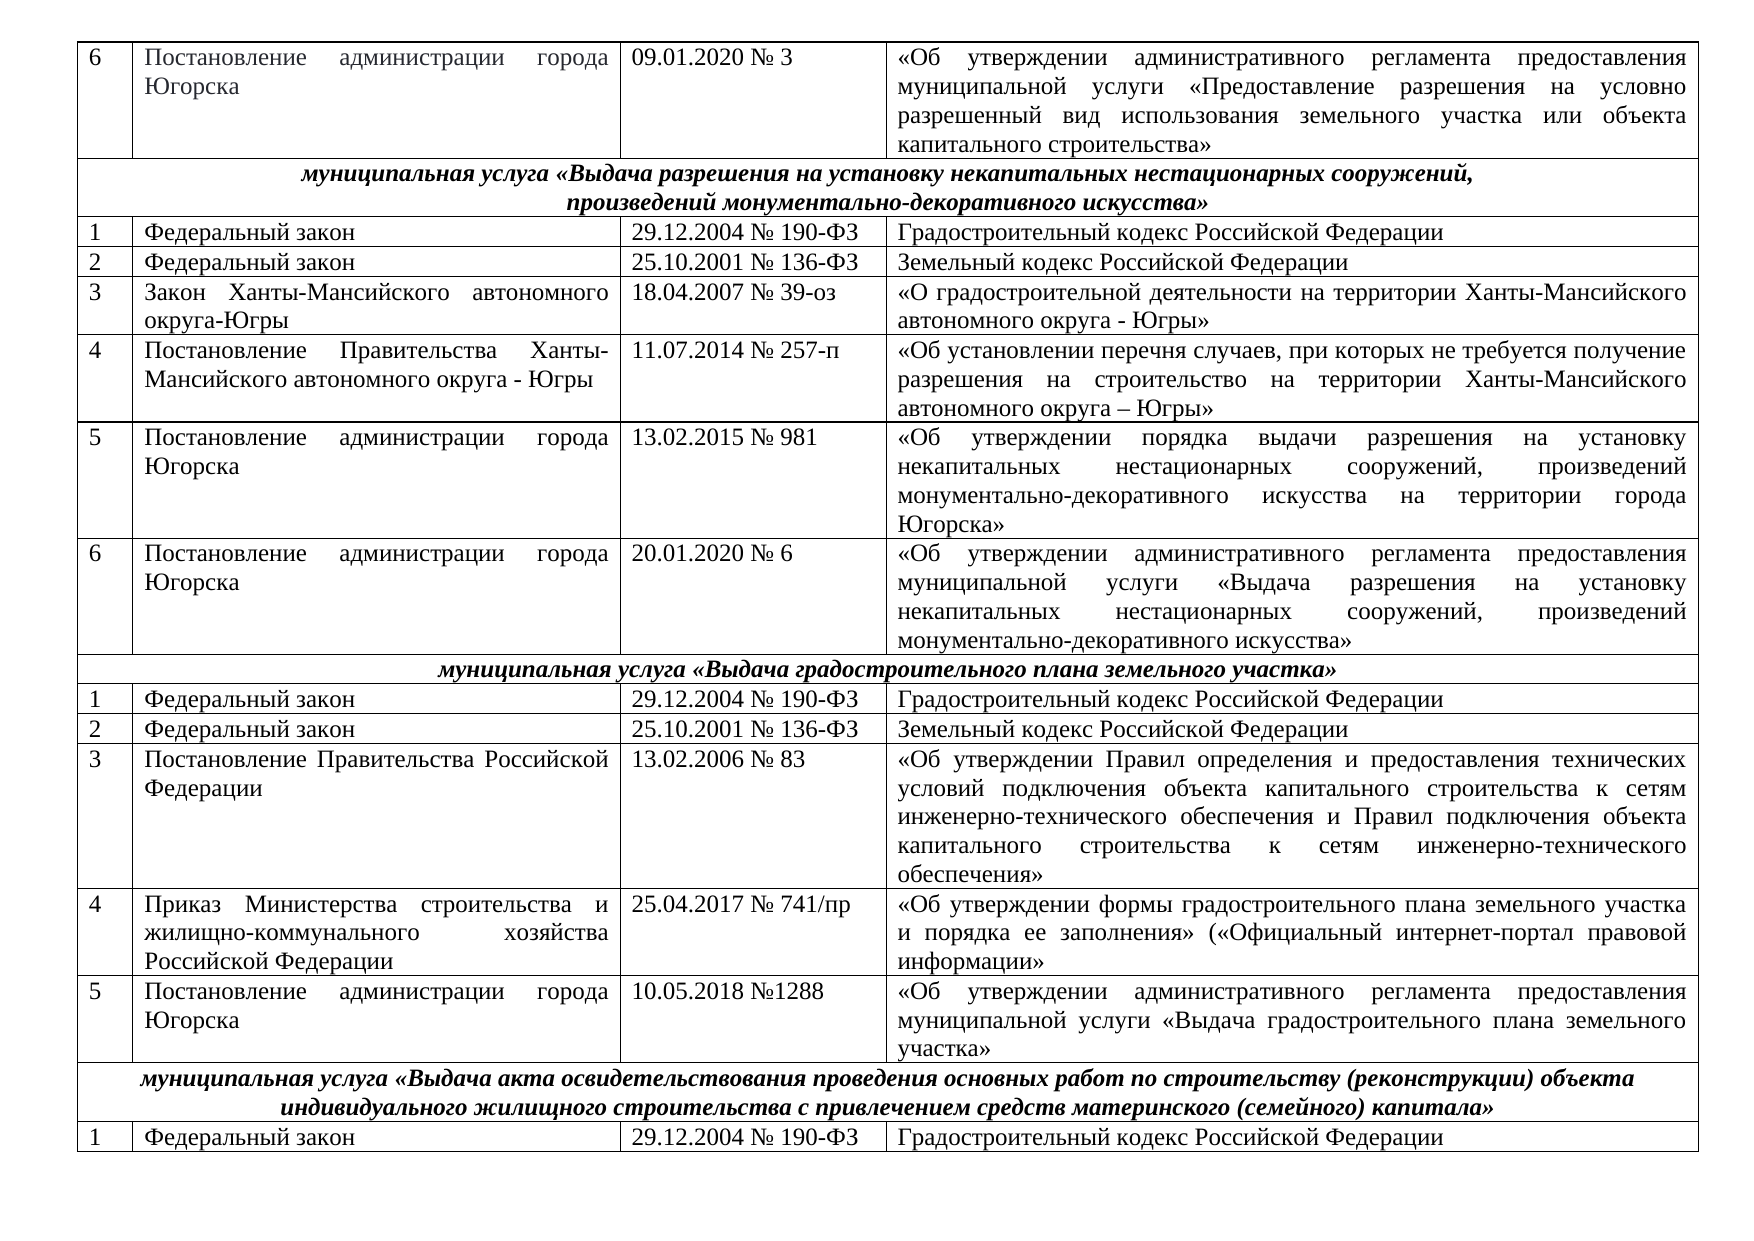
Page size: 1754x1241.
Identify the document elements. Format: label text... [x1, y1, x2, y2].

table_cell 1 [78, 217, 132, 246]
table_cell 25.10.2001 № 136-ФЗ [621, 714, 886, 743]
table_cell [133, 43, 620, 157]
table_cell Постановление администрации города Югорска [133, 423, 620, 537]
table_cell 18.04.2007 № 39-оз [621, 277, 886, 334]
table_cell 29.12.2004 № 190-ФЗ [621, 217, 886, 246]
table_cell 5 [78, 423, 132, 537]
table_cell Земельный кодекс Российской Федерации [887, 247, 1698, 276]
table_cell «Об утверждении административного регламента предоставления муниципальной услуги «Выдача разрешения на установку некапитальных нестационарных сооружений, произведений монументально-декоративного искусства» [887, 539, 1698, 653]
table_cell 4 [78, 889, 132, 975]
table_cell 29.12.2004 № 190-ФЗ [621, 684, 886, 713]
table_cell Федеральный закон [133, 714, 620, 743]
table_cell «Об утверждении административного регламента предоставления муниципальной услуги «Предоставление разрешения на условно разрешенный вид использования земельного участка или объекта капитального строительства» [887, 43, 1698, 157]
table_cell Закон Ханты-Мансийского автономного округа-Югры [133, 277, 620, 334]
table_cell 29.12.2004 № 190-ФЗ [621, 1122, 886, 1151]
table_cell 6 [78, 539, 132, 653]
table_cell Постановление Правительства Российской Федерации [133, 744, 620, 888]
table_cell Федеральный закон [133, 217, 620, 246]
table_cell 3 [78, 744, 132, 888]
table_cell Земельный кодекс Российской Федерации [887, 714, 1698, 743]
table_cell «Об утверждении Правил определения и предоставления технических условий подключения объекта капитального строительства к сетям инженерно-технического обеспечения и Правил подключения объекта капитального строительства к сетям инженерно-технического обеспечения» [887, 744, 1698, 888]
table_cell 25.10.2001 № 136-ФЗ [621, 247, 886, 276]
table_cell «Об утверждении формы градостроительного плана земельного участка и порядка ее заполнения» («Официальный интернет-портал правовой информации» [887, 889, 1698, 975]
table_cell муниципальная услуга «Выдача градостроительного плана земельного участка» [78, 655, 1698, 683]
table_cell «Об утверждении административного регламента предоставления муниципальной услуги «Выдача градостроительного плана земельного участка» [887, 976, 1698, 1062]
table_cell 1 [78, 684, 132, 713]
table_cell «Об утверждении порядка выдачи разрешения на установку некапитальных нестационарных сооружений, произведений монументально-декоративного искусства на территории города Югорска» [887, 423, 1698, 537]
table_cell 5 [78, 976, 132, 1062]
table_cell Градостроительный кодекс Российской Федерации [887, 684, 1698, 713]
table_cell муниципальная услуга «Выдача акта освидетельствования проведения основных работ по строительству (реконструкции) объекта индивидуального жилищного строительства с привлечением средств материнского (семейного) капитала» [78, 1063, 1698, 1121]
table_cell 2 [78, 247, 132, 276]
table_cell Градостроительный кодекс Российской Федерации [887, 217, 1698, 246]
table_cell Постановление Правительства Ханты-Мансийского автономного округа - Югры [133, 335, 620, 421]
table_cell 20.01.2020 № 6 [621, 539, 886, 653]
table_cell 4 [78, 335, 132, 421]
table_cell 13.02.2015 № 981 [621, 423, 886, 537]
table_cell 25.04.2017 № 741/пр [621, 889, 886, 975]
table_cell муниципальная услуга «Выдача разрешения на установку некапитальных нестационарных сооружений, произведений монументально-декоративного искусства» [78, 159, 1698, 216]
table_cell 10.05.2018 №1288 [621, 976, 886, 1062]
table_cell «О градостроительной деятельности на территории Ханты-Мансийского автономного округа - Югры» [887, 277, 1698, 334]
table_cell 6 [78, 43, 132, 157]
table_cell 11.07.2014 № 257-п [621, 335, 886, 421]
table_cell Федеральный закон [133, 684, 620, 713]
table_cell Постановление администрации города Югорска [133, 976, 620, 1062]
table_cell 3 [78, 277, 132, 334]
table_cell 2 [78, 714, 132, 743]
table_cell 09.01.2020 № 3 [621, 43, 886, 157]
table_cell 13.02.2006 № 83 [621, 744, 886, 888]
table_cell Градостроительный кодекс Российской Федерации [887, 1122, 1698, 1151]
table_cell Федеральный закон [133, 1122, 620, 1151]
table_cell 1 [78, 1122, 132, 1151]
table_cell Постановление администрации города Югорска [133, 539, 620, 653]
table_cell «Об установлении перечня случаев, при которых не требуется получение разрешения на строительство на территории Ханты-Мансийского автономного округа – Югры» [887, 335, 1698, 421]
table_cell Приказ Министерства строительства и жилищно-коммунального хозяйства Российской Федерации [133, 889, 620, 975]
table_cell Федеральный закон [133, 247, 620, 276]
